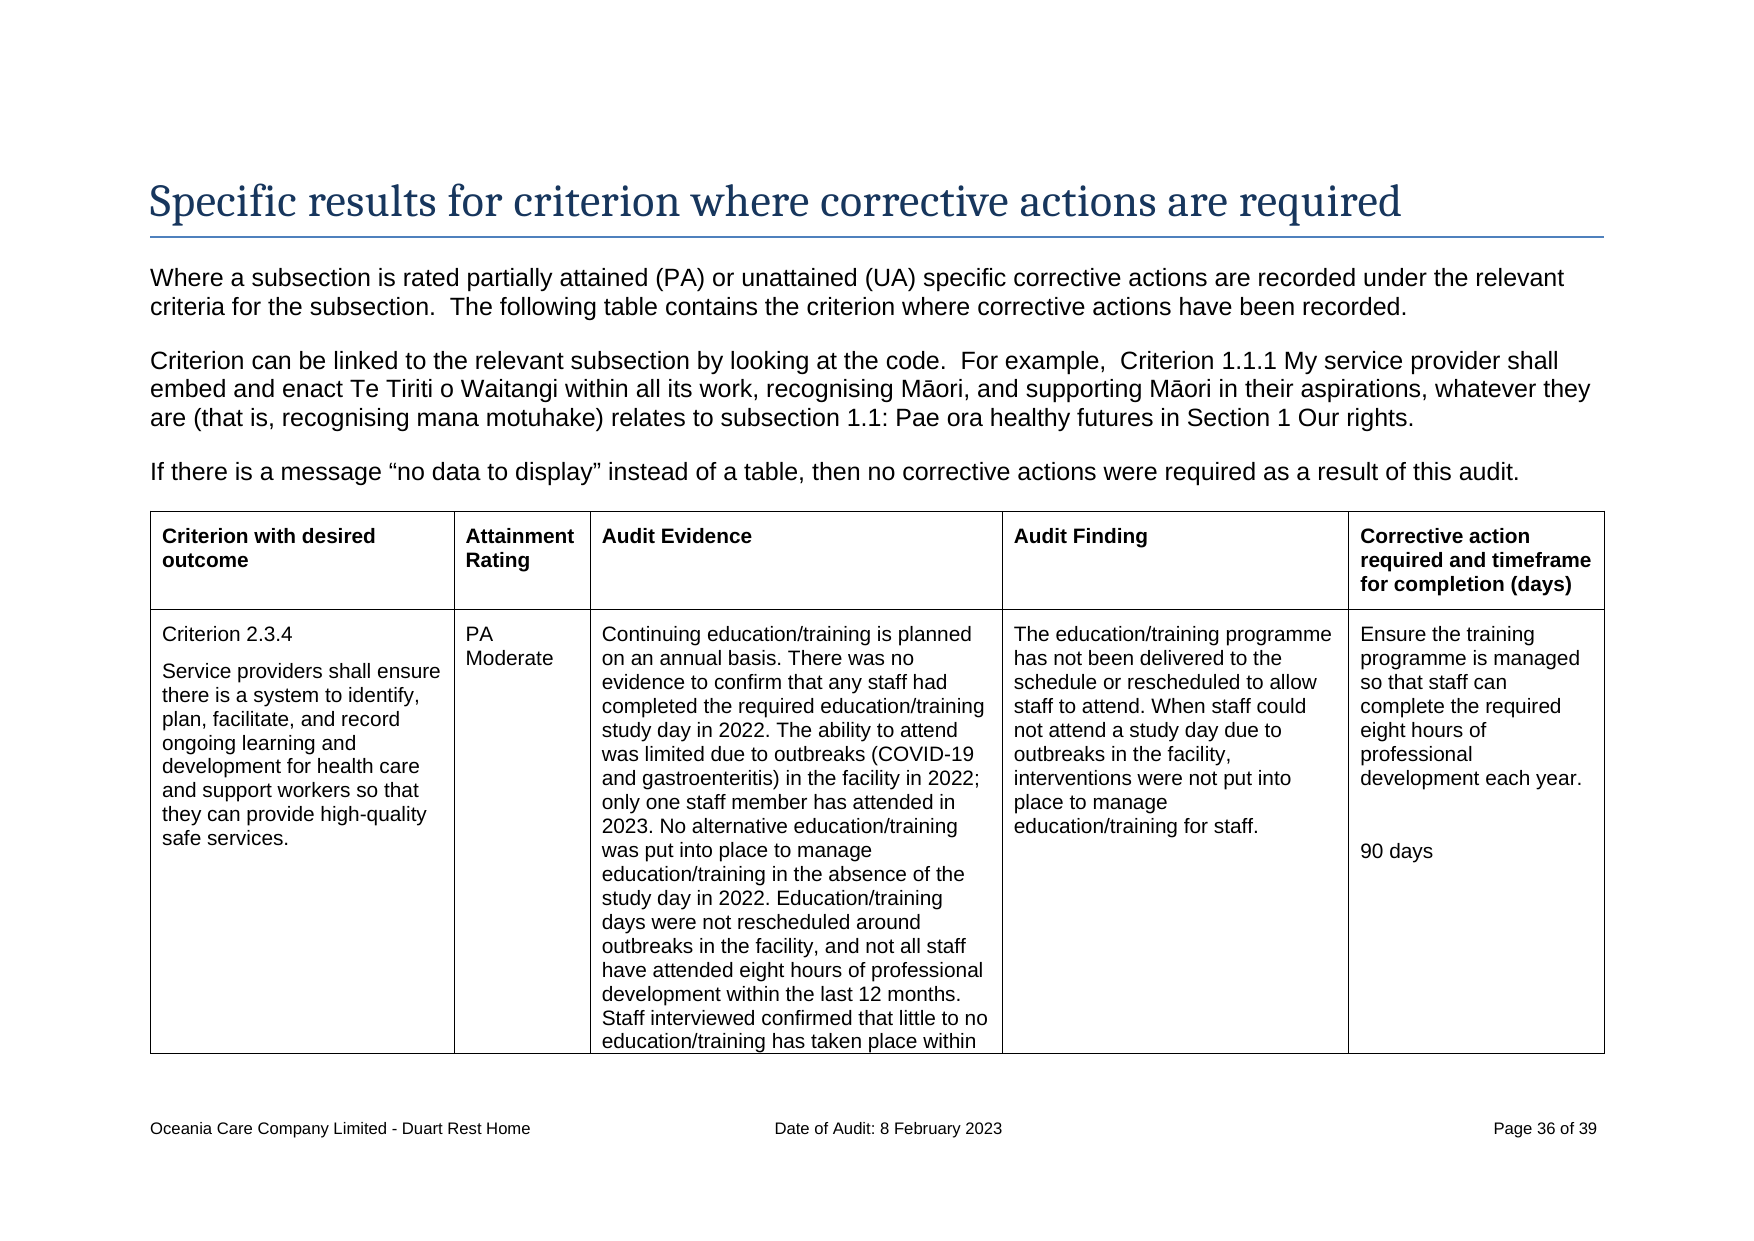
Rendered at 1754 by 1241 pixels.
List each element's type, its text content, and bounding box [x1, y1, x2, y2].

table_header Corrective action required and timeframe for completion (days) [1349, 512, 1604, 608]
text Where a subsection is rated partially attained (PA) or unattained (UA) specific corrective actions are recorded under the relevant criteria for the subsection. The following table contains the criterion where corrective actions have been recorded. [150, 263, 1604, 321]
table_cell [151, 610, 454, 1053]
table_header Audit Evidence [591, 512, 1002, 608]
table_cell PA Moderate [455, 610, 590, 1053]
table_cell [1003, 610, 1348, 1053]
table_header Criterion with desired outcome [151, 512, 454, 608]
table_header Attainment Rating [455, 512, 590, 608]
text If there is a message “no data to display” instead of a table, then no corrective actions were required as a result of this audit. [150, 457, 1604, 486]
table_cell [591, 610, 1002, 1053]
subtitle Specific results for criterion where corrective actions are required [150, 175, 1604, 236]
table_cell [1349, 610, 1604, 1053]
table_header Audit Finding [1003, 512, 1348, 608]
text Criterion can be linked to the relevant subsection by looking at the code. For example, Criterion 1.1.1 My service provider shall embed and enact Te Tiriti o Waitangi within all its work, recognising Māori, and supporting Māori in their aspirations, whatever they are (that is, recognising mana motuhake) relates to subsection 1.1: Pae ora healthy futures in Section 1 Our rights. [150, 346, 1604, 432]
